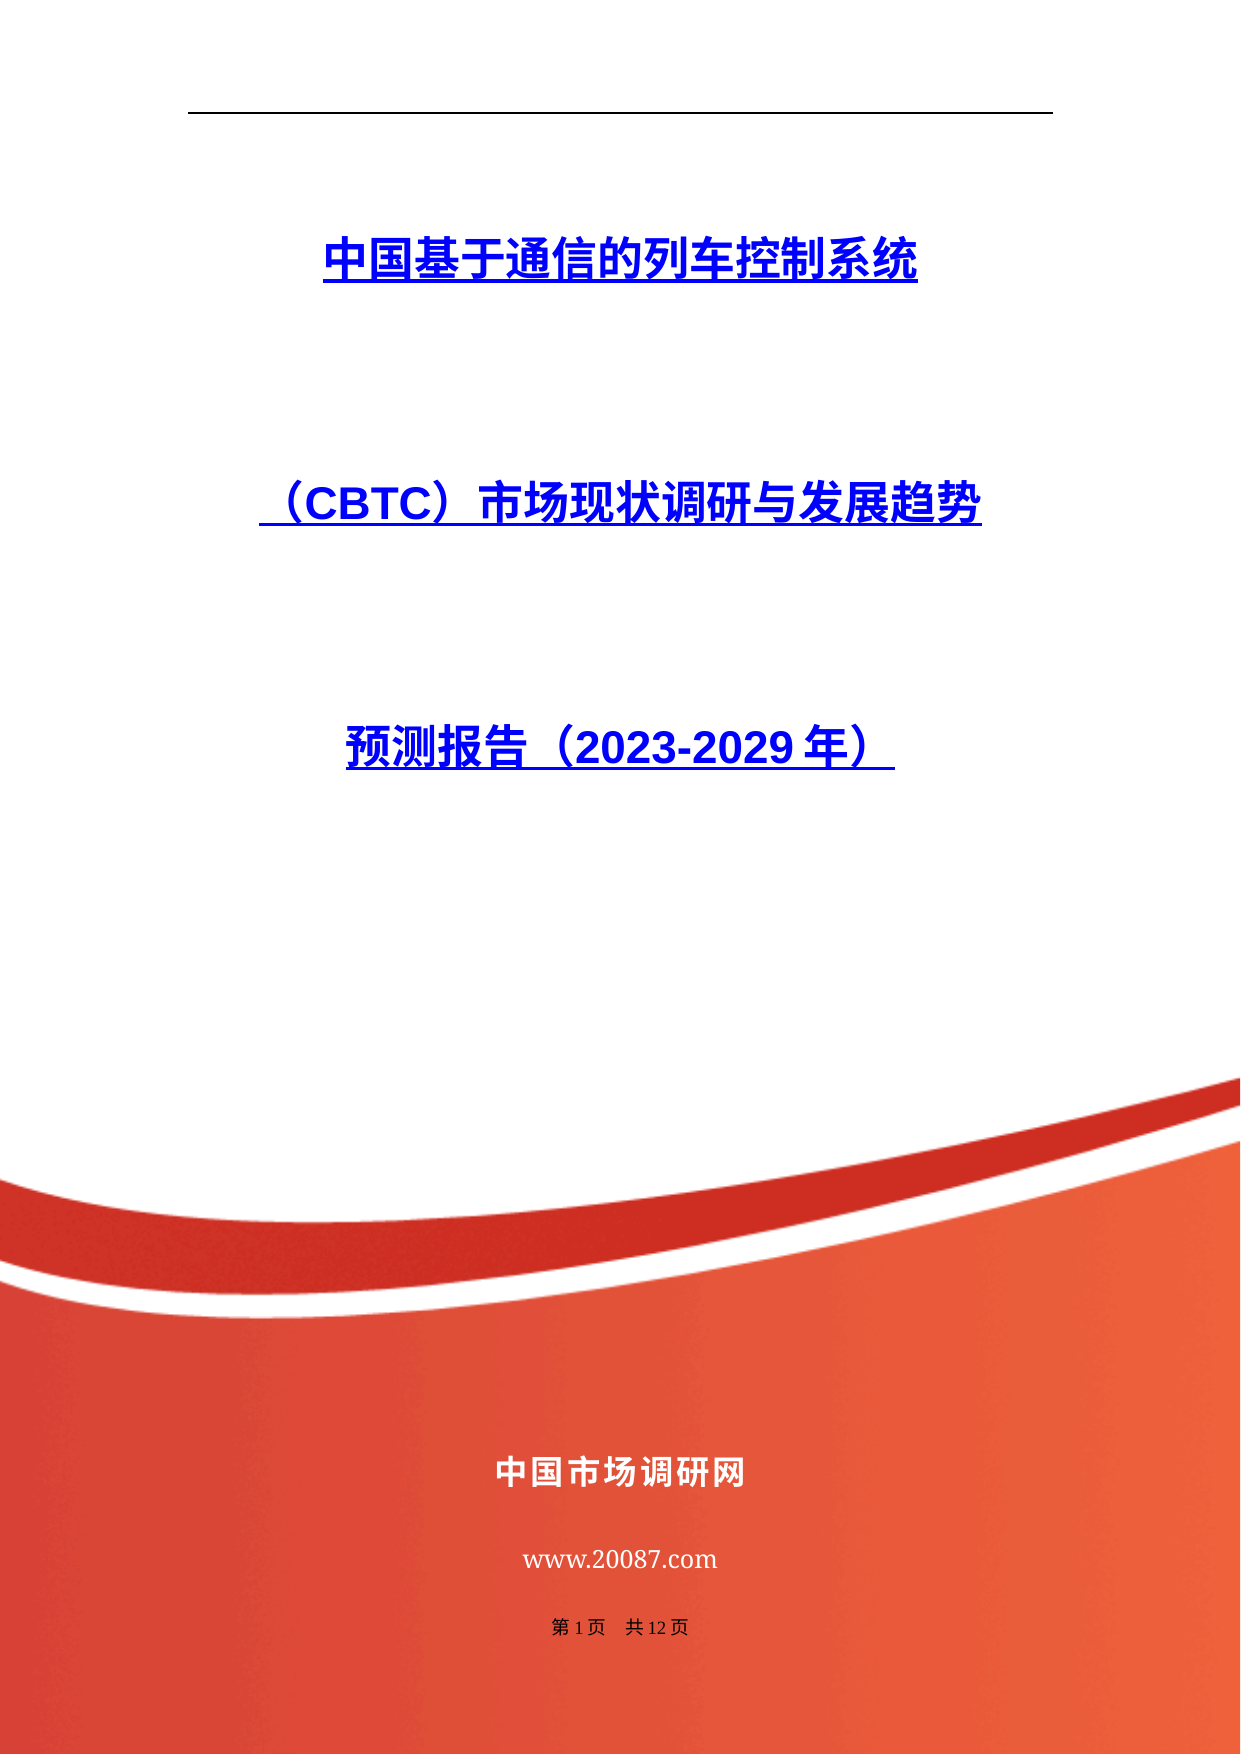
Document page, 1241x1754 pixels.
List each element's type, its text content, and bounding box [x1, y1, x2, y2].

text www.20087.com [187, 1526, 1053, 1591]
subtitle 中国市场调研网 [187, 1437, 1053, 1502]
picture [0, 1006, 1241, 1754]
table_header 中国基于通信的列车控制系统（CBTC）市场现状调研与发展趋势预测报告（2023-2029年） [188, 207, 1053, 871]
